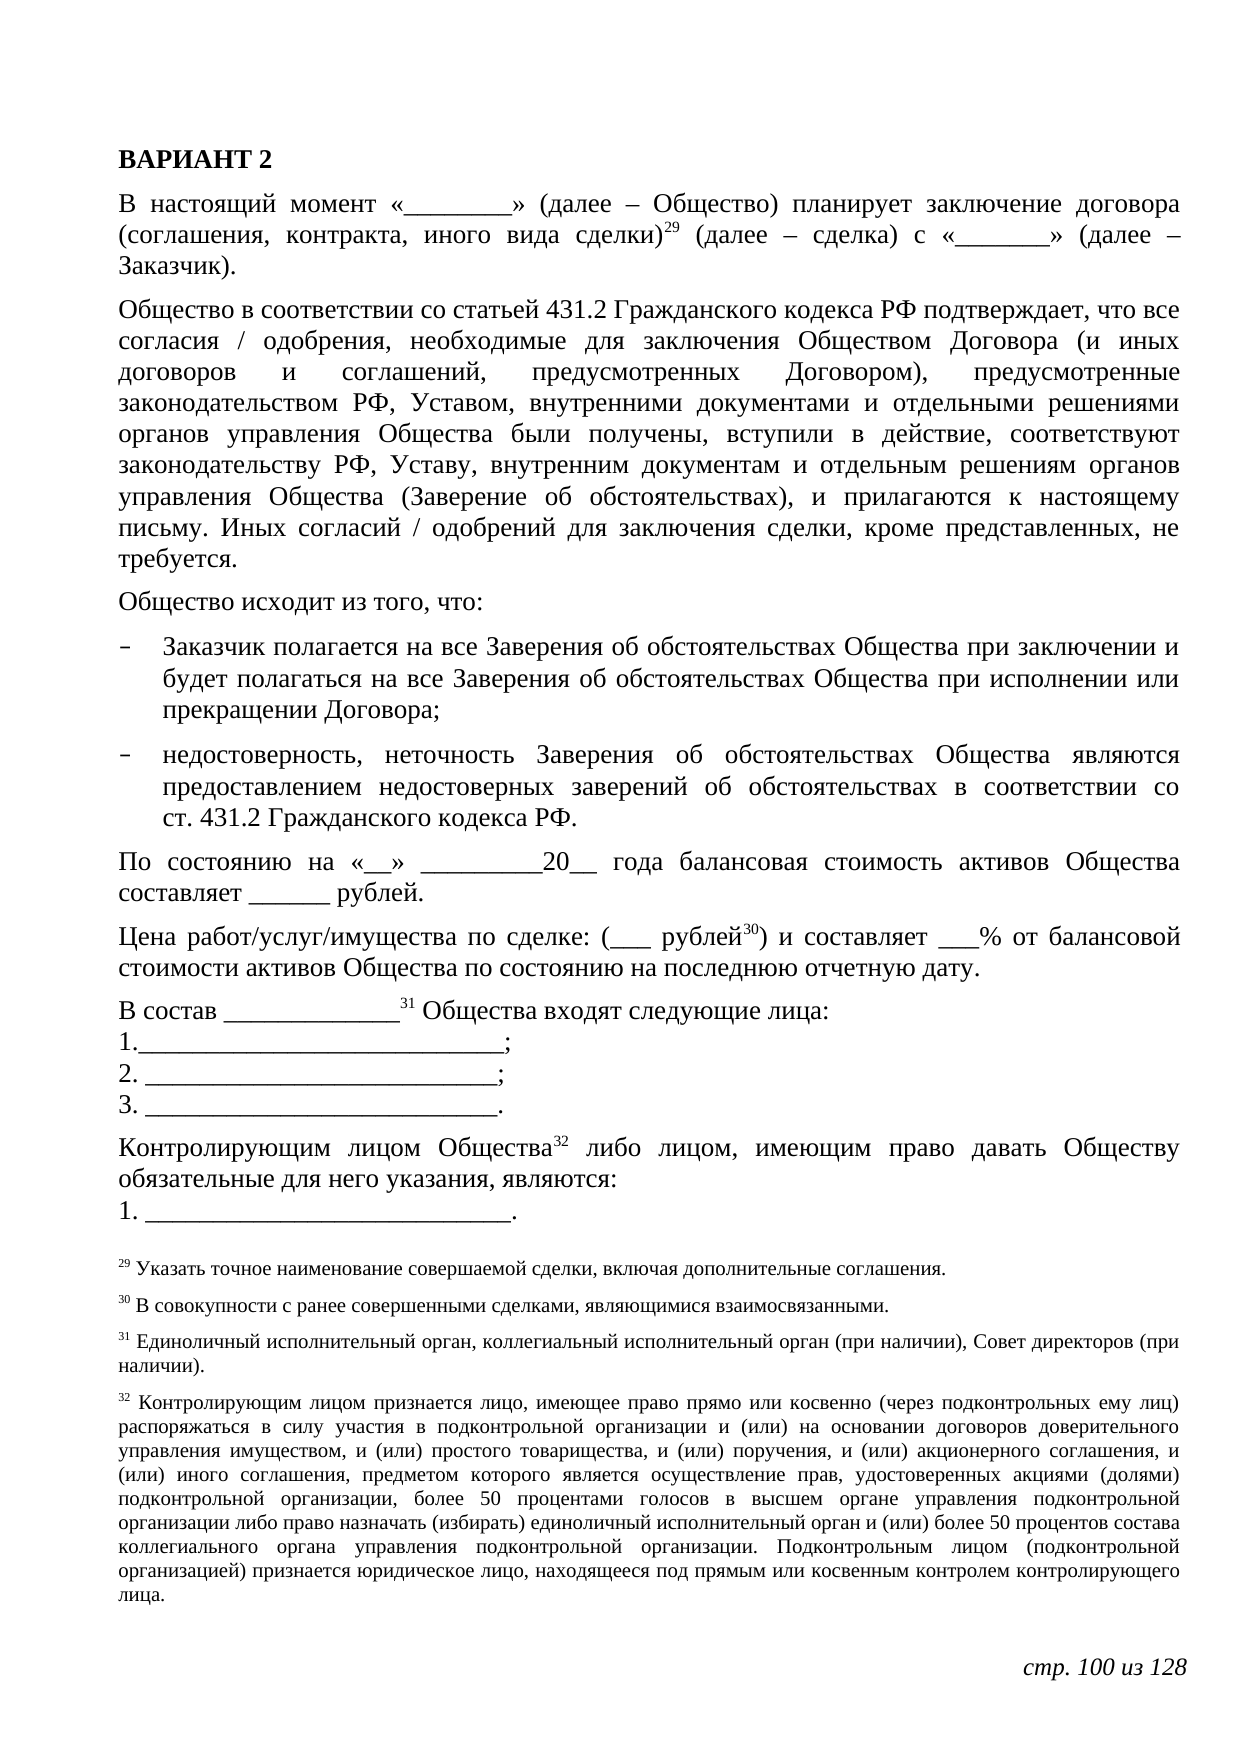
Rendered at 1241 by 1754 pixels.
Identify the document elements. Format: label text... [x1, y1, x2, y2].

text По состоянию на «__» _________20__ года балансовая стоимость активов Общества составляет ______ рублей. [118, 845, 1181, 907]
list Заказчик полагается на все Заверения об обстоятельствах Общества при заключении и будет полагаться на все Заверения об обстоятельствах Общества при исполнении или прекращении Договора; [118, 629, 1181, 724]
text 2. __________________________; [118, 1057, 1181, 1088]
text Общество в соответствии со статьей 431.2 Гражданского кодекса РФ подтверждает, что все согласия / одобрения, необходимые для заключения Обществом Договора (и иных договоров и соглашений, предусмотренных Договором), предусмотренные законодательством РФ, Уставом, внутренними документами и отдельными решениями органов управления Общества были получены, вступили в действие, соответствуют законодательству РФ, Уставу, внутренним документам и отдельным решениям органов управления Общества (Заверение об обстоятельствах), и прилагаются к настоящему письму. Иных согласий / одобрений для заключения сделки, кроме представленных, не требуется. [118, 293, 1181, 573]
text Общество исходит из того, что: [118, 586, 1181, 617]
text 1.___________________________; [118, 1026, 1181, 1057]
text Цена работ/услуг/имущества по сделке: (___ рублей) и составляет ___% от балансовой стоимости активов Общества по состоянию на последнюю отчетную дату. [118, 919, 1181, 982]
text 3. __________________________. [118, 1088, 1181, 1119]
list недостоверность, неточность Заверения об обстоятельствах Общества являются предоставлением недостоверных заверений об обстоятельствах в соответствии со ст. 431.2 Гражданского кодекса РФ. [118, 737, 1181, 832]
text 1. ___________________________. [118, 1194, 1181, 1225]
text Контролирующим лицом Общества либо лицом, имеющим право давать Обществу обязательные для него указания, являются: [118, 1131, 1181, 1194]
text ВАРИАНТ 2 [118, 143, 1181, 174]
text В состав _____________ Общества входят следующие лица: [118, 994, 1181, 1026]
text В настоящий момент «________» (далее – Общество) планирует заключение договора (соглашения, контракта, иного вида сделки) (далее – сделка) с «_______» (далее – Заказчик). [118, 187, 1181, 280]
